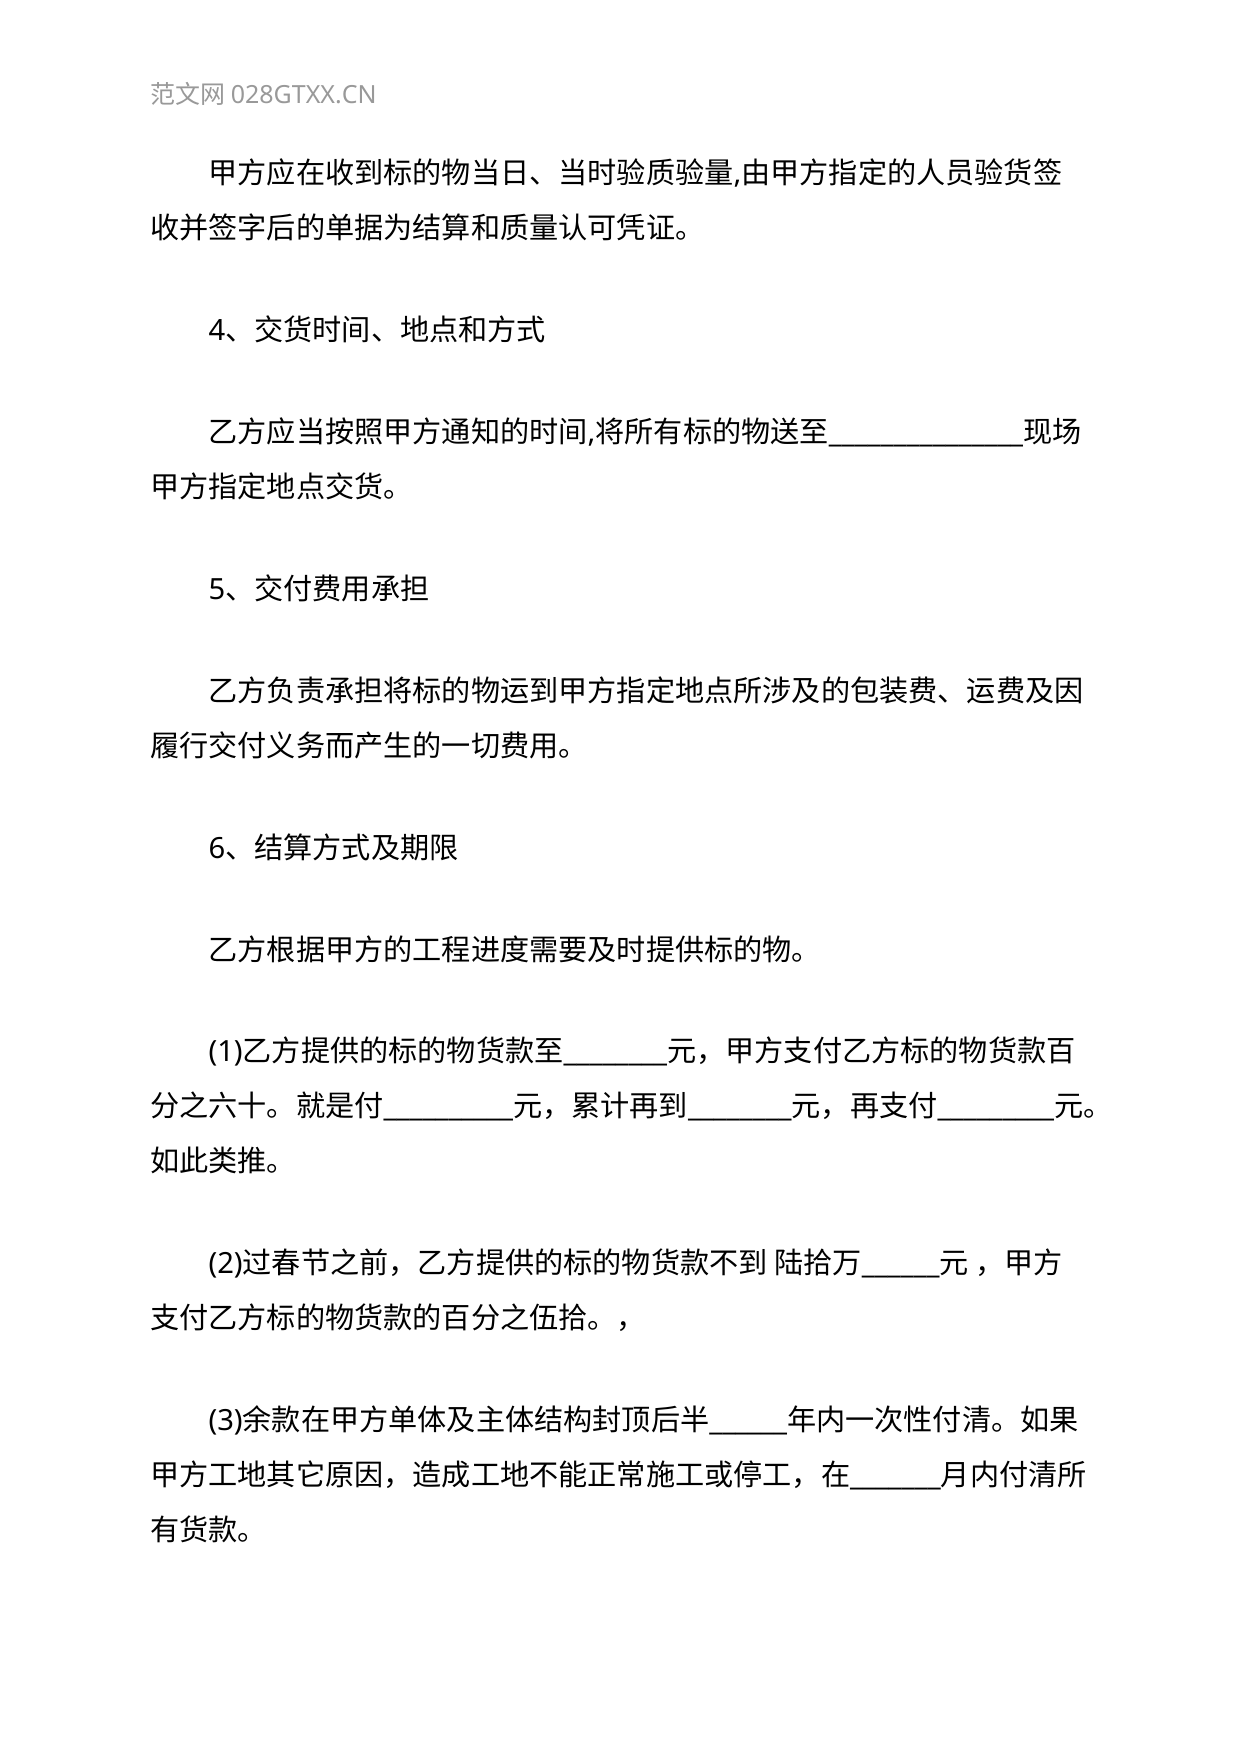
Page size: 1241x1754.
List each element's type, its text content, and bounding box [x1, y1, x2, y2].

text 乙方根据甲方的工程进度需要及时提供标的物。 [150, 926, 1090, 968]
text 甲方应在收到标的物当日、当时验质验量,由甲方指定的人员验货签收并签字后的单据为结算和质量认可凭证。 [150, 150, 1090, 247]
text 5、交付费用承担 [150, 566, 1090, 608]
text 乙方应当按照甲方通知的时间,将所有标的物送至_______________现场甲方指定地点交货。 [150, 409, 1090, 506]
text (1)乙方提供的标的物货款至________元，甲方支付乙方标的物货款百分之六十。就是付__________元，累计再到________元，再支付_________元。如此类推。 [150, 1028, 1090, 1180]
text 4、交货时间、地点和方式 [150, 307, 1090, 349]
text (2)过春节之前，乙方提供的标的物货款不到 陆拾万______元 ，甲方支付乙方标的物货款的百分之伍拾。， [150, 1240, 1090, 1337]
text 6、结算方式及期限 [150, 824, 1090, 867]
text (3)余款在甲方单体及主体结构封顶后半______年内一次性付清。如果甲方工地其它原因，造成工地不能正常施工或停工，在_______月内付清所有货款。 [150, 1396, 1090, 1549]
text 乙方负责承担将标的物运到甲方指定地点所涉及的包装费、运费及因履行交付义务而产生的一切费用。 [150, 667, 1090, 765]
